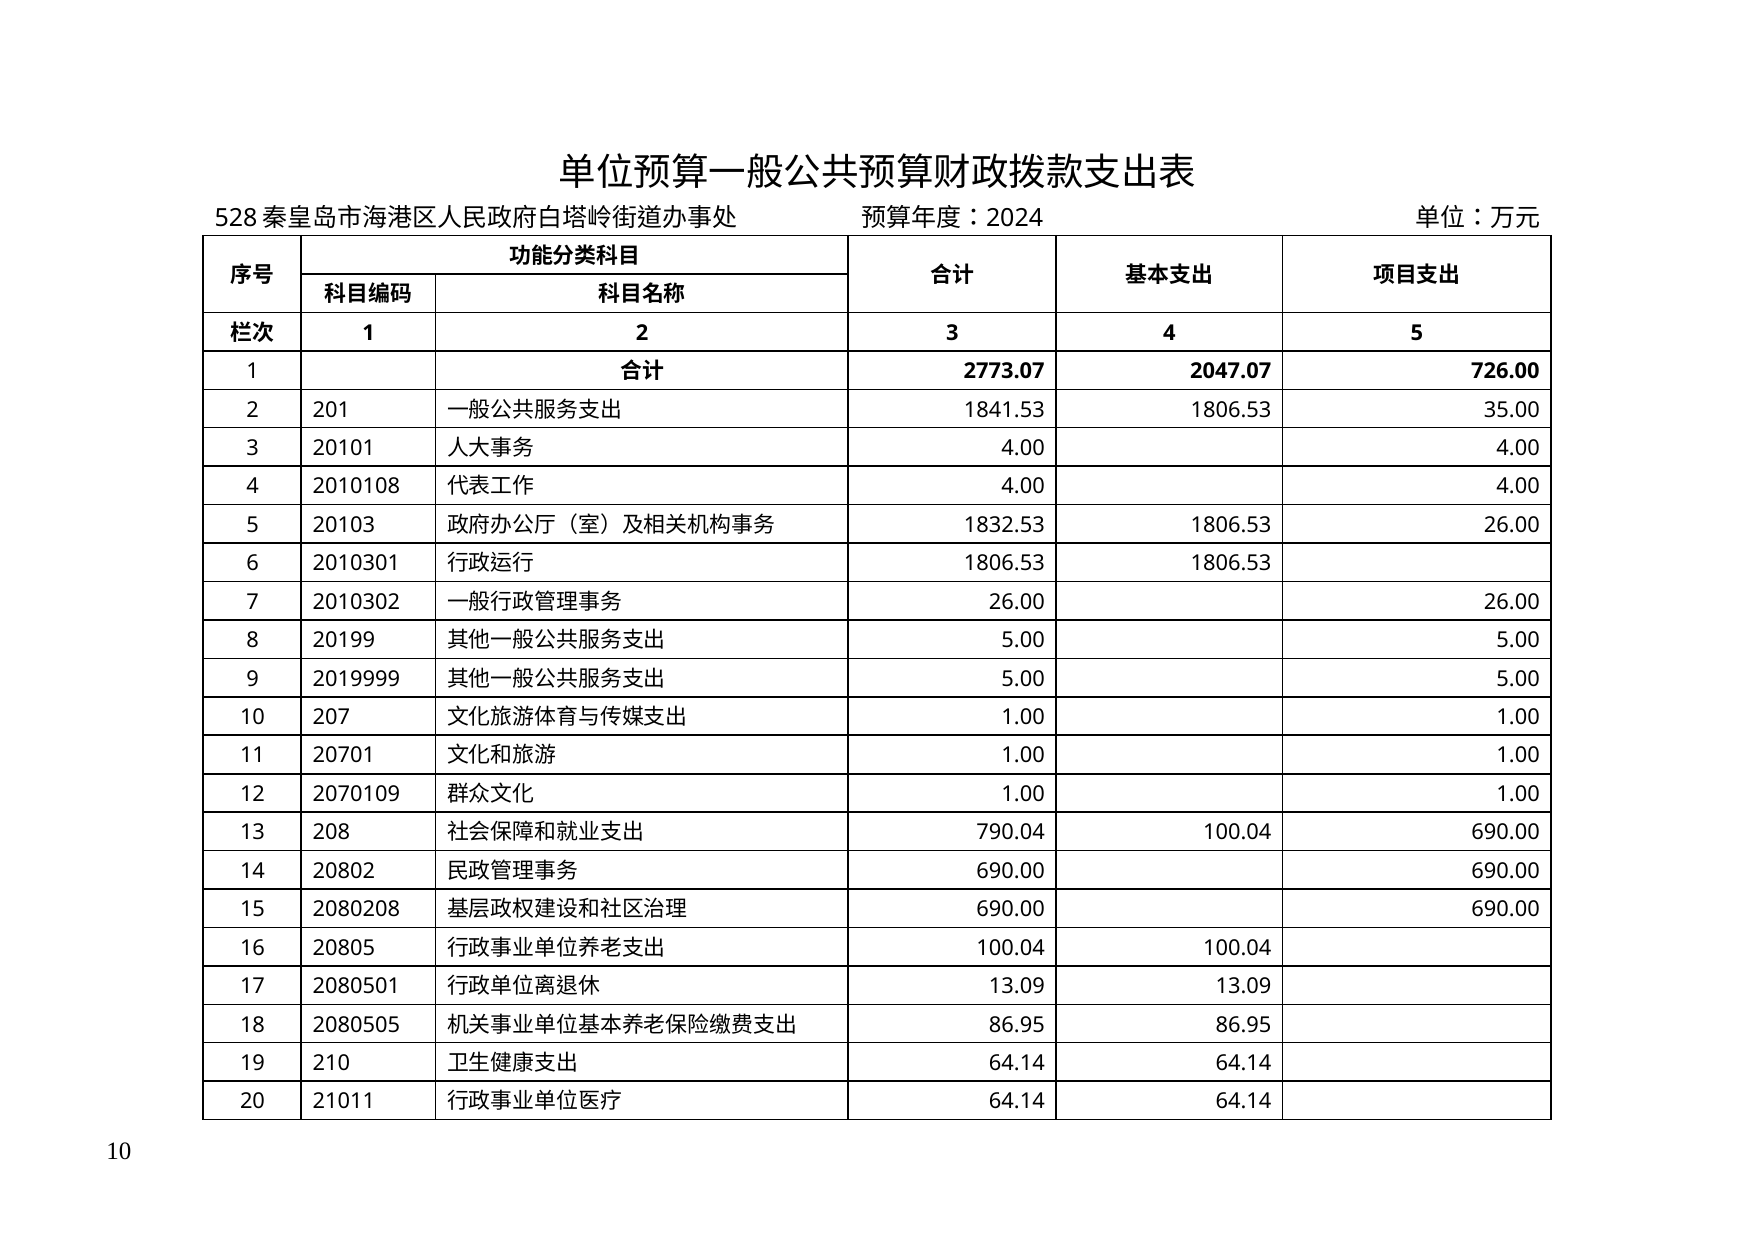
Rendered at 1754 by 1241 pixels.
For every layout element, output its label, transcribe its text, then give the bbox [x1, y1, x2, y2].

table_cell 207 [302, 698, 435, 734]
table_cell [1057, 467, 1282, 504]
table_cell 2080501 [302, 967, 435, 1003]
table_cell 15 [204, 890, 300, 927]
table_cell 科目编码 [302, 275, 435, 312]
table_cell 代表工作 [436, 467, 847, 504]
table_cell 726.00 [1283, 352, 1550, 388]
table_cell 64.14 [1057, 1082, 1282, 1119]
table_cell 26.00 [1283, 582, 1550, 619]
table_cell [1057, 582, 1282, 619]
table_cell 5.00 [1283, 659, 1550, 696]
table_cell 100.04 [849, 928, 1055, 965]
table_cell 行政运行 [436, 544, 847, 581]
table_cell 86.95 [1057, 1005, 1282, 1042]
table_cell 其他一般公共服务支出 [436, 621, 847, 657]
table_cell 1.00 [1283, 698, 1550, 734]
table_cell 4.00 [1283, 428, 1550, 465]
table_cell 4.00 [849, 467, 1055, 504]
table_cell 20101 [302, 428, 435, 465]
table_cell 卫生健康支出 [436, 1043, 847, 1080]
table_cell 1841.53 [849, 390, 1055, 427]
table_cell 690.00 [1283, 851, 1550, 888]
table_cell 2019999 [302, 659, 435, 696]
table_cell 1.00 [1283, 775, 1550, 811]
table_cell 功能分类科目 [302, 236, 847, 273]
table_cell 20701 [302, 736, 435, 773]
table_cell 5 [204, 505, 300, 542]
table_cell [1057, 698, 1282, 734]
table_cell 790.04 [849, 813, 1055, 850]
table_cell 17 [204, 967, 300, 1003]
table_cell 20103 [302, 505, 435, 542]
table_cell 690.00 [1283, 890, 1550, 927]
table_cell 5.00 [849, 659, 1055, 696]
table_cell 科目名称 [436, 275, 847, 312]
table_cell 4.00 [849, 428, 1055, 465]
table_cell 4 [1057, 313, 1282, 350]
table_cell 13.09 [1057, 967, 1282, 1003]
table_cell 栏次 [204, 313, 300, 350]
table_cell [1283, 1043, 1550, 1080]
table_cell 2010301 [302, 544, 435, 581]
table_cell 18 [204, 1005, 300, 1042]
table_cell 20199 [302, 621, 435, 657]
table_cell 序号 [204, 236, 300, 312]
table_cell 基层政权建设和社区治理 [436, 890, 847, 927]
table_cell 5 [1283, 313, 1550, 350]
table_cell 2080208 [302, 890, 435, 927]
text 单位预算一般公共预算财政拨款支出表 [106, 142, 1648, 196]
table_cell 20 [204, 1082, 300, 1119]
table_cell [1057, 428, 1282, 465]
table_cell 2 [204, 390, 300, 427]
table_cell 2 [436, 313, 847, 350]
table_cell 3 [849, 313, 1055, 350]
table_cell 基本支出 [1057, 236, 1282, 312]
table_cell 7 [204, 582, 300, 619]
table_cell 20805 [302, 928, 435, 965]
table_cell 1806.53 [1057, 544, 1282, 581]
table_cell 5.00 [1283, 621, 1550, 657]
table_cell [302, 352, 435, 388]
table_cell 64.14 [849, 1082, 1055, 1119]
table_cell 21011 [302, 1082, 435, 1119]
table_cell 11 [204, 736, 300, 773]
table_cell 2080505 [302, 1005, 435, 1042]
table_cell [1283, 967, 1550, 1003]
table_cell 2010108 [302, 467, 435, 504]
table_cell 10 [204, 698, 300, 734]
table_cell 690.00 [1283, 813, 1550, 850]
table_cell 文化旅游体育与传媒支出 [436, 698, 847, 734]
table_cell 3 [204, 428, 300, 465]
table_cell 64.14 [849, 1043, 1055, 1080]
table_cell 机关事业单位基本养老保险缴费支出 [436, 1005, 847, 1042]
table_cell [1057, 851, 1282, 888]
table_cell 5.00 [849, 621, 1055, 657]
table_cell 8 [204, 621, 300, 657]
table_cell [1283, 1005, 1550, 1042]
table_cell 4 [204, 467, 300, 504]
table_header 预算年度：2024 [849, 198, 1055, 235]
table_cell 行政单位离退休 [436, 967, 847, 1003]
table_cell 16 [204, 928, 300, 965]
table_cell 文化和旅游 [436, 736, 847, 773]
table_cell 20802 [302, 851, 435, 888]
table_cell 2773.07 [849, 352, 1055, 388]
table_header 528秦皇岛市海港区人民政府白塔岭街道办事处 [204, 198, 847, 235]
table_cell 人大事务 [436, 428, 847, 465]
table_cell 民政管理事务 [436, 851, 847, 888]
table_cell 4.00 [1283, 467, 1550, 504]
table_cell 26.00 [849, 582, 1055, 619]
table_cell 行政事业单位医疗 [436, 1082, 847, 1119]
table_cell 1832.53 [849, 505, 1055, 542]
table_cell 1.00 [849, 736, 1055, 773]
table_cell 2010302 [302, 582, 435, 619]
table_cell 690.00 [849, 851, 1055, 888]
table_cell 12 [204, 775, 300, 811]
table_header 单位：万元 [1057, 198, 1550, 235]
table_cell 社会保障和就业支出 [436, 813, 847, 850]
table_cell 其他一般公共服务支出 [436, 659, 847, 696]
table_cell [1283, 928, 1550, 965]
table_cell 群众文化 [436, 775, 847, 811]
table_cell 1.00 [1283, 736, 1550, 773]
table_cell 1.00 [849, 698, 1055, 734]
table_cell 1 [302, 313, 435, 350]
table_cell 35.00 [1283, 390, 1550, 427]
table_cell 1806.53 [1057, 390, 1282, 427]
table_cell 9 [204, 659, 300, 696]
table_cell [1057, 736, 1282, 773]
table_cell 2047.07 [1057, 352, 1282, 388]
table_cell 86.95 [849, 1005, 1055, 1042]
table_cell 13 [204, 813, 300, 850]
table_cell 6 [204, 544, 300, 581]
table_cell 2070109 [302, 775, 435, 811]
table_cell 14 [204, 851, 300, 888]
table_cell 13.09 [849, 967, 1055, 1003]
table_cell 1806.53 [1057, 505, 1282, 542]
table_cell [1057, 621, 1282, 657]
table_cell [1283, 544, 1550, 581]
table_cell [1057, 775, 1282, 811]
table_cell 一般公共服务支出 [436, 390, 847, 427]
table_cell 行政事业单位养老支出 [436, 928, 847, 965]
table_cell 210 [302, 1043, 435, 1080]
table_cell 1.00 [849, 775, 1055, 811]
table_cell 100.04 [1057, 813, 1282, 850]
table_cell 1 [204, 352, 300, 388]
table_cell 690.00 [849, 890, 1055, 927]
table_cell 1806.53 [849, 544, 1055, 581]
table_cell [1057, 890, 1282, 927]
table_cell 政府办公厅（室）及相关机构事务 [436, 505, 847, 542]
table_cell 19 [204, 1043, 300, 1080]
table_cell 100.04 [1057, 928, 1282, 965]
table_cell 26.00 [1283, 505, 1550, 542]
table_cell [1057, 659, 1282, 696]
table_cell 项目支出 [1283, 236, 1550, 312]
table_cell 201 [302, 390, 435, 427]
table_cell 一般行政管理事务 [436, 582, 847, 619]
table_cell [1283, 1082, 1550, 1119]
table_cell 208 [302, 813, 435, 850]
table_cell 64.14 [1057, 1043, 1282, 1080]
table_cell 合计 [436, 352, 847, 388]
table_cell 合计 [849, 236, 1055, 312]
